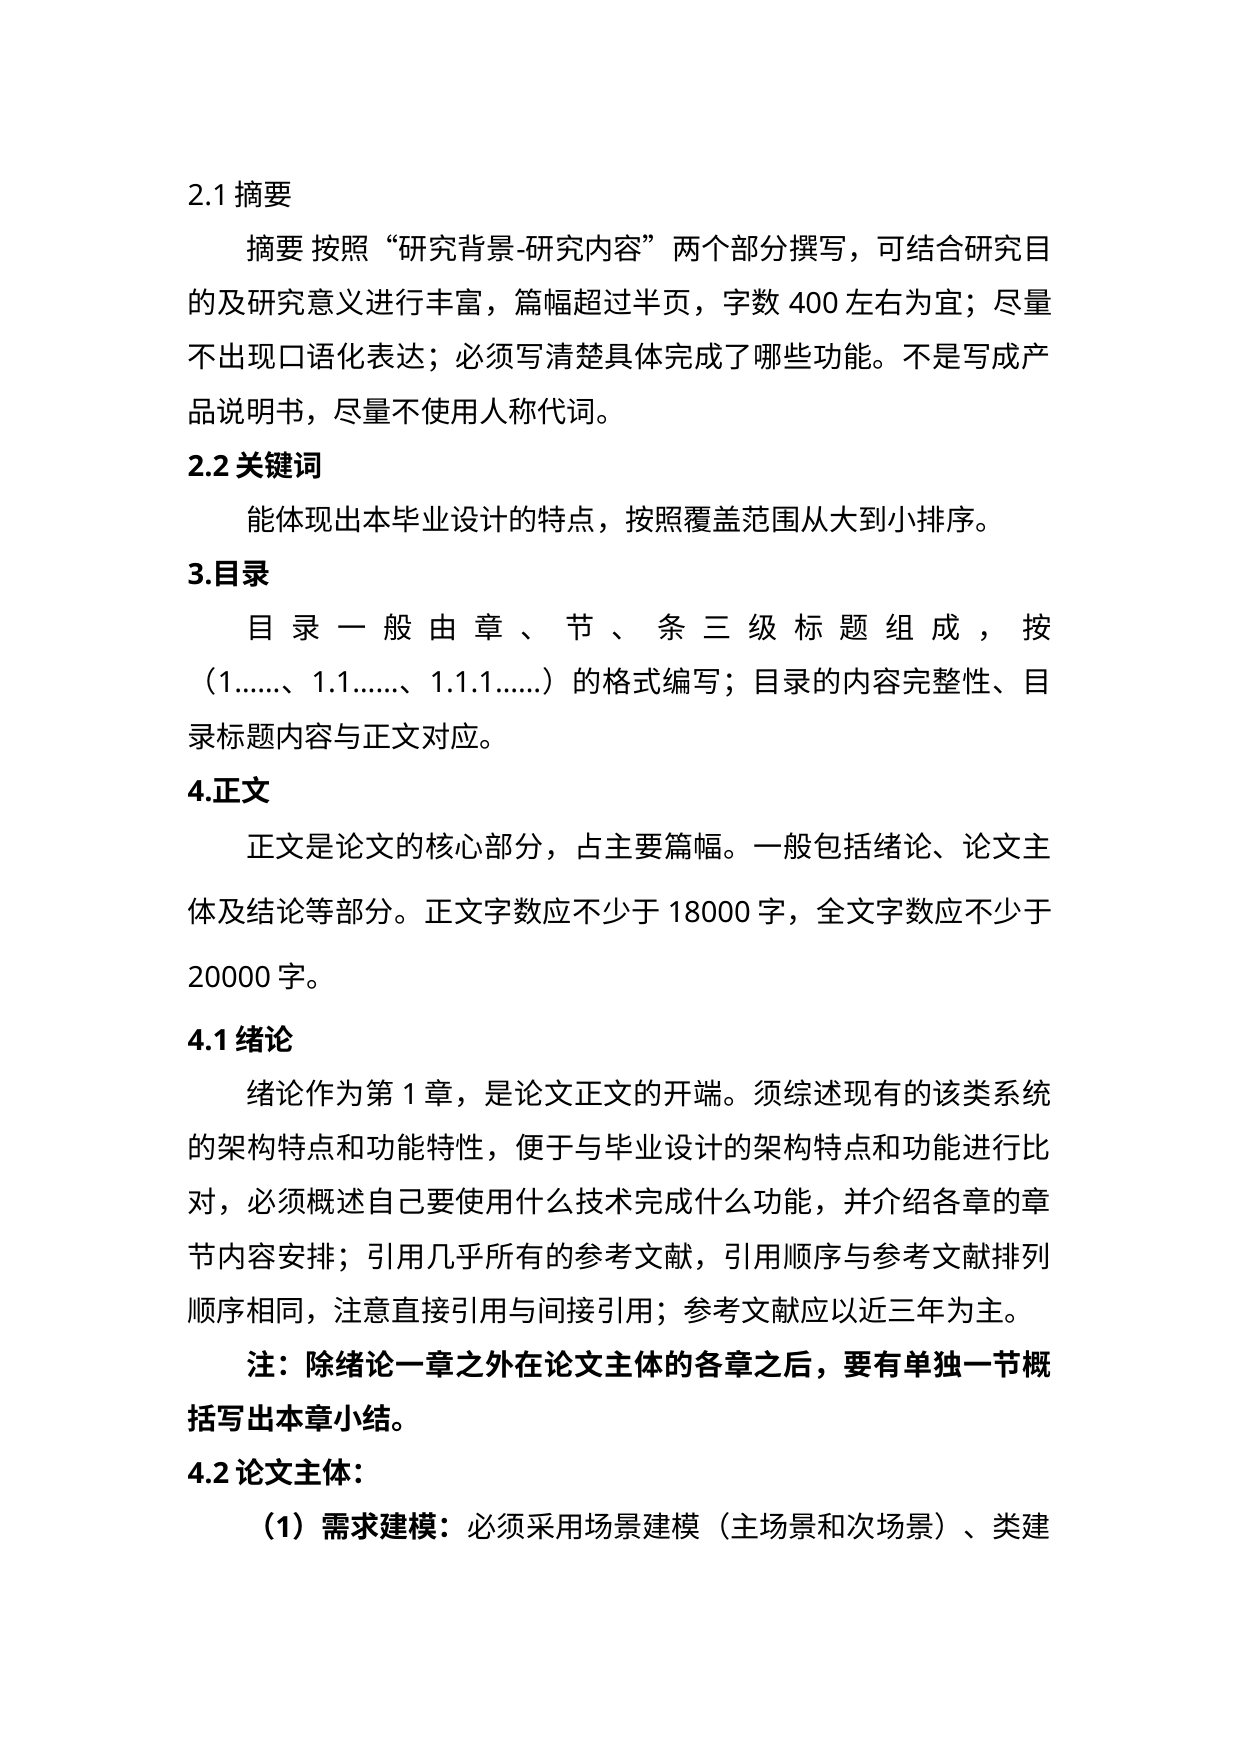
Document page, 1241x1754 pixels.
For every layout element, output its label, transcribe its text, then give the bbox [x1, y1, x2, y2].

text 4.1绪论 [187, 1007, 1053, 1061]
text 摘要 按照“研究背景-研究内容”两个部分撰写，可结合研究目的及研究意义进行丰富，篇幅超过半页，字数400左右为宜；尽量不出现口语化表达；必须写清楚具体完成了哪些功能。不是写成产品说明书，尽量不使用人称代词。 [187, 216, 1053, 433]
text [187, 1494, 1053, 1549]
text 绪论作为第1章，是论文正文的开端。须综述现有的该类系统的架构特点和功能特性，便于与毕业设计的架构特点和功能进行比对，必须概述自己要使用什么技术完成什么功能，并介绍各章的章节内容安排；引用几乎所有的参考文献，引用顺序与参考文献排列顺序相同，注意直接引用与间接引用；参考文献应以近三年为主。 [187, 1061, 1053, 1332]
text 2.2关键词 [187, 433, 1053, 487]
text 注：除绪论一章之外在论文主体的各章之后，要有单独一节概括写出本章小结。 [187, 1332, 1053, 1440]
text 2.1摘要 [187, 162, 1053, 216]
text 目录一般由章、节、条三级标题组成，按（1……、1.1……、1.1.1……）的格式编写；目录的内容完整性、目录标题内容与正文对应。 [187, 595, 1053, 758]
text 3.目录 [187, 541, 1053, 595]
text 能体现出本毕业设计的特点，按照覆盖范围从大到小排序。 [187, 487, 1053, 541]
text 4.2论文主体： [187, 1440, 1053, 1494]
text 正文是论文的核心部分，占主要篇幅。一般包括绪论、论文主体及结论等部分。正文字数应不少于18000字，全文字数应不少于20000字。 [187, 812, 1053, 1007]
text 4.正文 [187, 758, 1053, 812]
